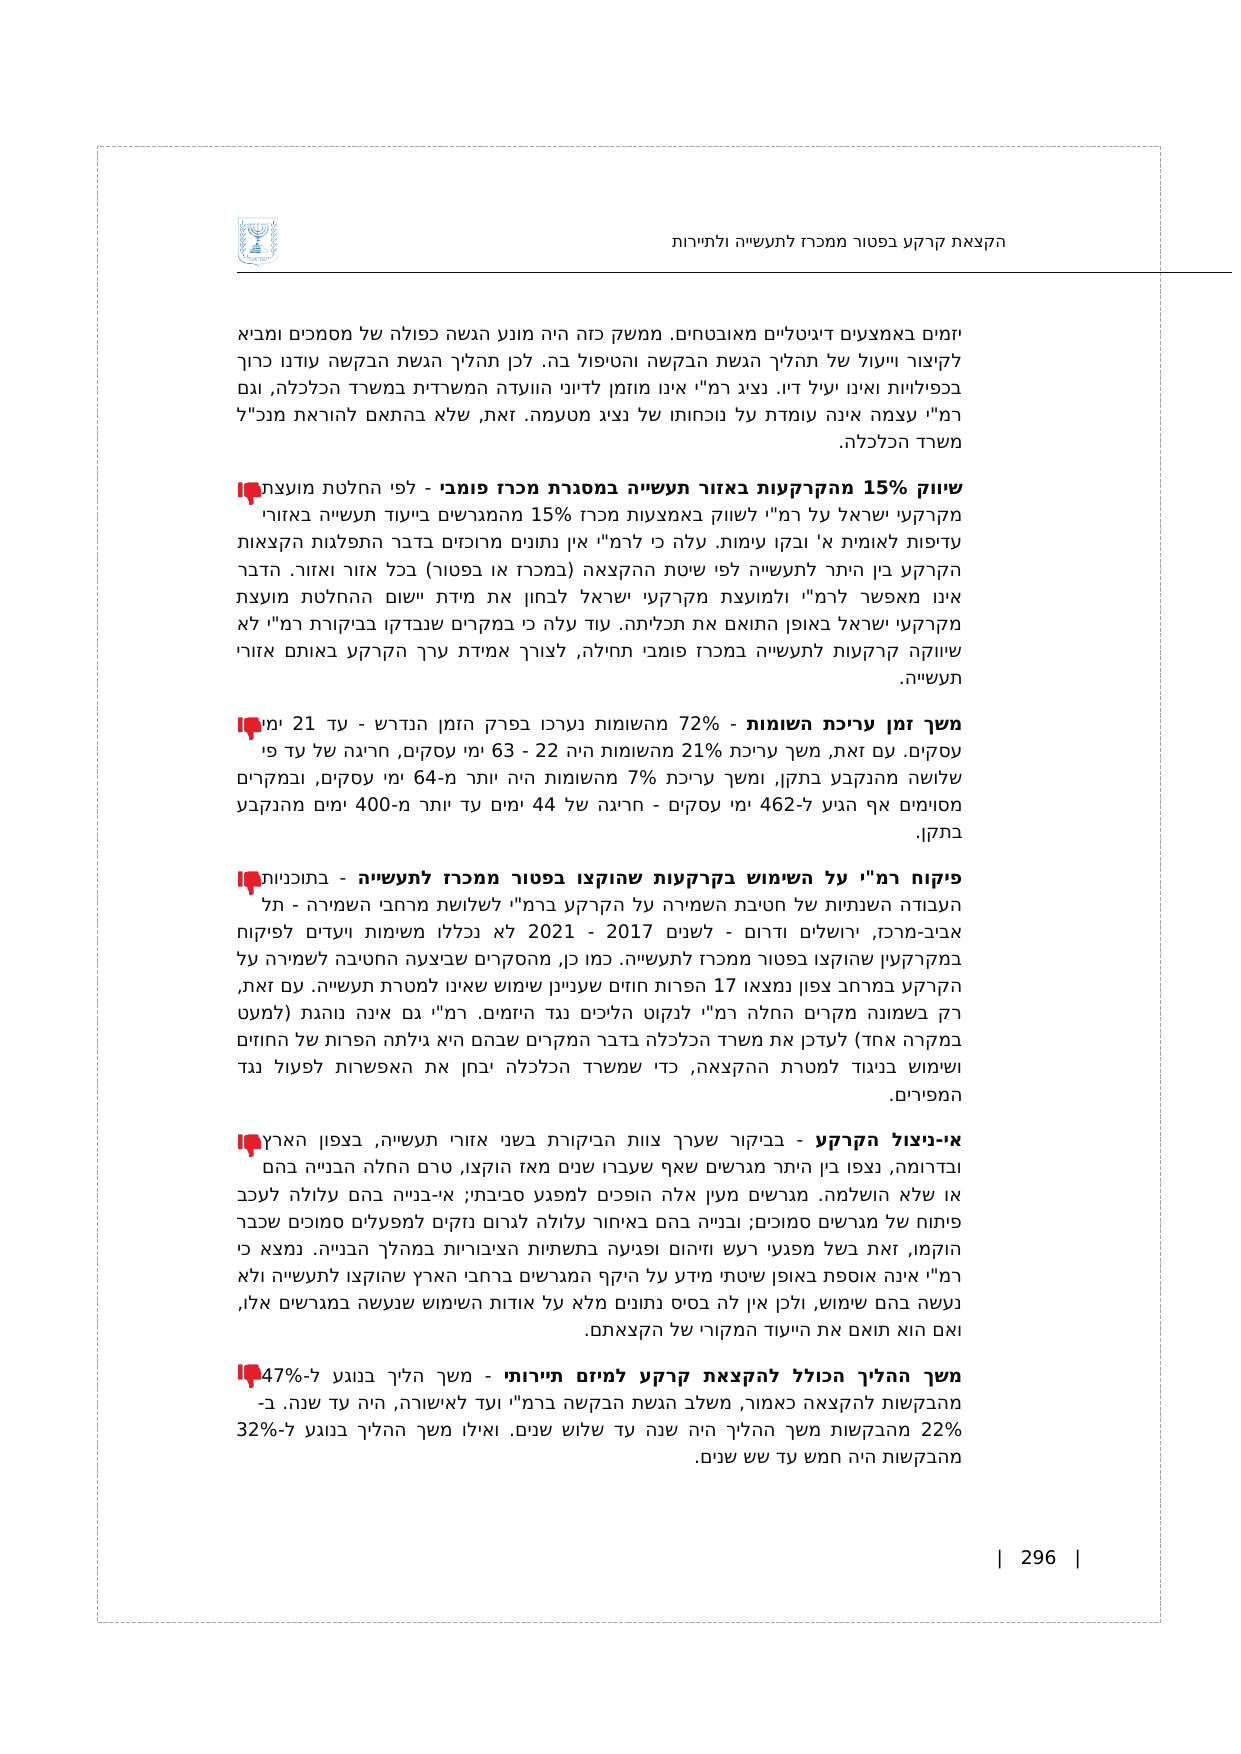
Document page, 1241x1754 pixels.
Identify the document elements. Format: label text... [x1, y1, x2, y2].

text אי-ניצול הקרקע - בביקור שערך צוות הביקורת בשני אזורי תעשייה, בצפון הארץ ובדרומה, נצפו בין היתר מגרשים שאף שעברו שנים מאז הוקצו, טרם החלה הבנייה בהם או שלא הושלמה. מגרשים מעין אלה הופכים למפגע סביבתי; אי-בנייה בהם עלולה לעכב פיתוח של מגרשים סמוכים; ובנייה בהם באיחור עלולה לגרום נזקים למפעלים סמוכים שכבר הוקמו, זאת בשל מפגעי רעש וזיהום ופגיעה בתשתיות הציבוריות במהלך הבנייה. נמצא כי רמ"י אינה אוספת באופן שיטתי מידע על היקף המגרשים ברחבי הארץ שהוקצו לתעשייה ולא נעשה בהם שימוש, ולכן אין לה בסיס נתונים מלא על אודות השימוש שנעשה במגרשים אלו, ואם הוא תואם את הייעוד המקורי של הקצאתם. [236, 1125, 963, 1342]
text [236, 319, 963, 454]
picture [236, 480, 261, 505]
text משך ההליך הכולל להקצאת קרקע למיזם תיירותי - משך הליך בנוגע ל-47% מהבקשות להקצאה כאמור, משלב הגשת הבקשה ברמ"י ועד לאישורה, היה עד שנה. ב-22% מהבקשות משך ההליך היה שנה עד שלוש שנים. ואילו משך ההליך בנוגע ל-32% מהבקשות היה חמש עד שש שנים. [236, 1361, 963, 1469]
picture [236, 1362, 261, 1388]
text שיווק 15% מהקרקעות באזור תעשייה במסגרת מכרז פומבי - לפי החלטת מועצת מקרקעי ישראל על רמ"י לשווק באמצעות מכרז 15% מהמגרשים בייעוד תעשייה באזורי עדיפות לאומית א' ובקו עימות. עלה כי לרמ"י אין נתונים מרוכזים בדבר התפלגות הקצאות הקרקע בין היתר לתעשייה לפי שיטת ההקצאה (במכרז או בפטור) בכל אזור ואזור. הדבר אינו מאפשר לרמ"י ולמועצת מקרקעי ישראל לבחון את מידת יישום ההחלטת מועצת מקרקעי ישראל באופן התואם את תכליתה. עוד עלה כי במקרים שנבדקו בביקורת רמ"י לא שיווקה קרקעות לתעשייה במכרז פומבי תחילה, לצורך אמידת ערך הקרקע באותם אזורי תעשייה. [236, 473, 963, 690]
picture [236, 1132, 261, 1157]
picture [236, 869, 261, 895]
picture [236, 715, 261, 741]
text משך זמן עריכת השומות - 72% מהשומות נערכו בפרק הזמן הנדרש - עד 21 ימי עסקים. עם זאת, משך עריכת 21% מהשומות היה 22 - 63 ימי עסקים, חריגה של עד פי שלושה מהנקבע בתקן, ומשך עריכת 7% מהשומות היה יותר מ-64 ימי עסקים, ובמקרים מסוימים אף הגיע ל-462 ימי עסקים - חריגה של 44 ימים עד יותר מ-400 ימים מהנקבע בתקן. [236, 708, 963, 844]
text פיקוח רמ"י על השימוש בקרקעות שהוקצו בפטור ממכרז לתעשייה - בתוכניות העבודה השנתיות של חטיבת השמירה על הקרקע ברמ"י לשלושת מרחבי השמירה - תל אביב-מרכז, ירושלים ודרום - לשנים 2017 - 2021 לא נכללו משימות ויעדים לפיקוח במקרקעין שהוקצו בפטור ממכרז לתעשייה. כמו כן, מהסקרים שביצעה החטיבה לשמירה על הקרקע במרחב צפון נמצאו 17 הפרות חוזים שעניינן שימוש שאינו למטרת תעשייה. עם זאת, רק בשמונה מקרים החלה רמ"י לנקוט הליכים נגד היזמים. רמ"י גם אינה נוהגת (למעט במקרה אחד) לעדכן את משרד הכלכלה בדבר המקרים שבהם היא גילתה הפרות של החוזים ושימוש בניגוד למטרת ההקצאה, כדי שמשרד הכלכלה יבחן את האפשרות לפעול נגד המפירים. [236, 863, 963, 1106]
